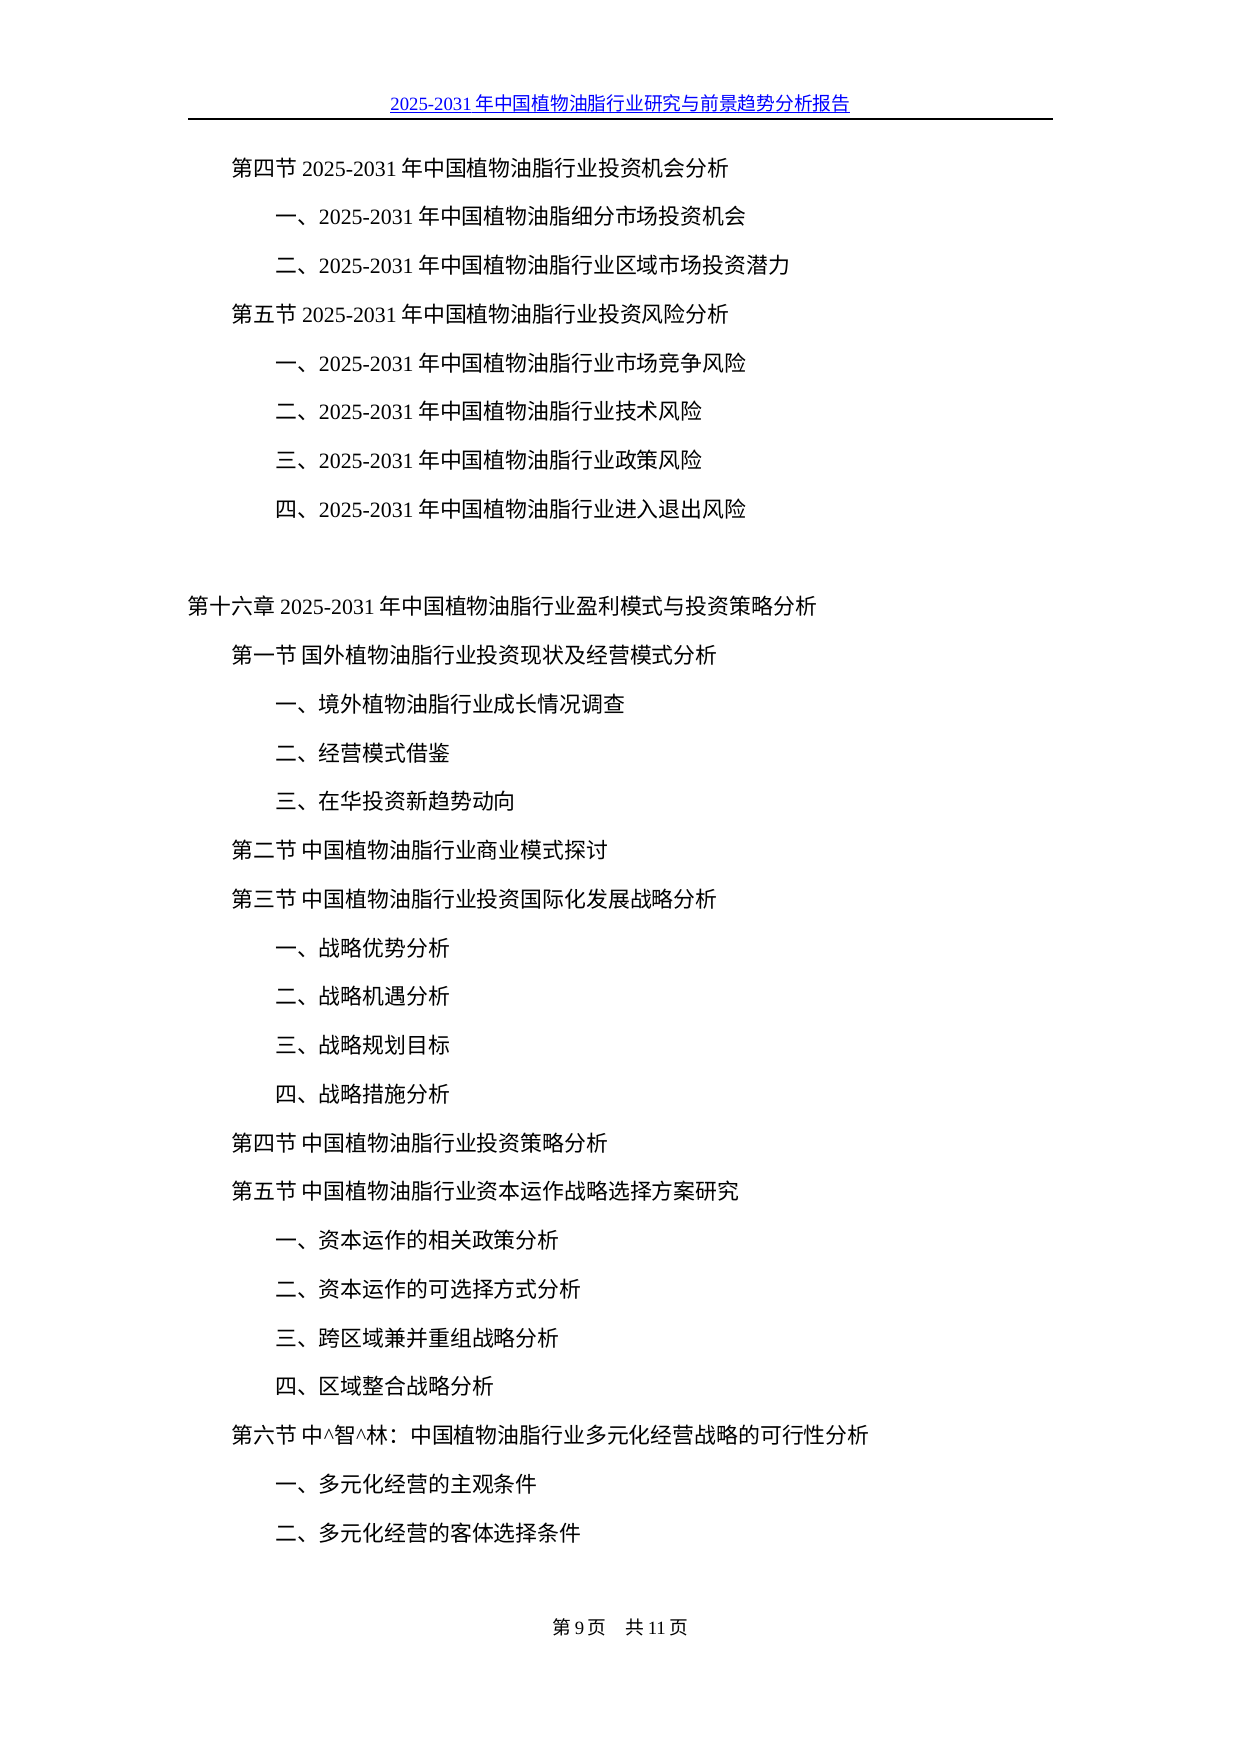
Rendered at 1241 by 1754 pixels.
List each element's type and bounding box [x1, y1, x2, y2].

text [187, 150, 1053, 1548]
